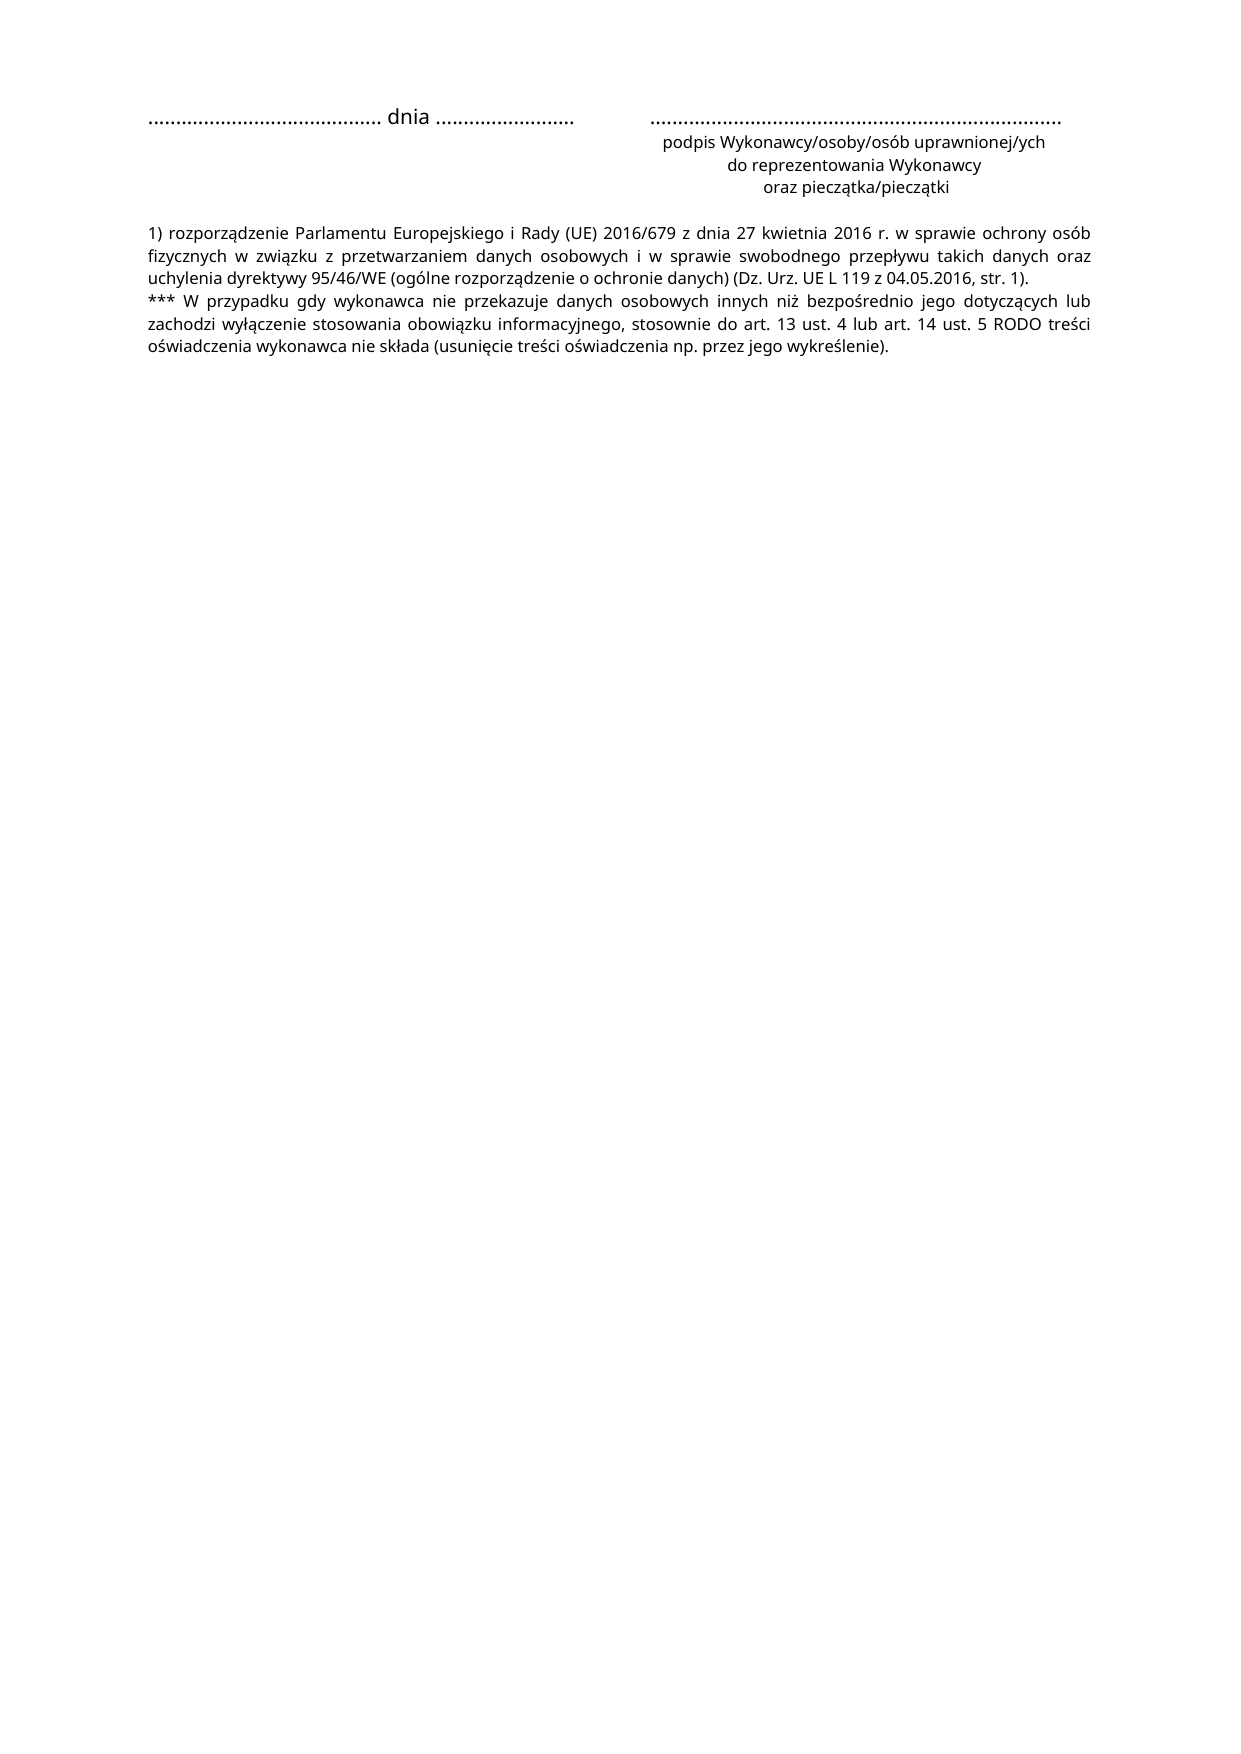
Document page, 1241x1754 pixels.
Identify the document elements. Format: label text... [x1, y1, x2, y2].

text podpis Wykonawcy/osoby/osób uprawnionej/ych [148, 131, 1086, 153]
text *** W przypadku gdy wykonawca nie przekazuje danych osobowych innych niż bezpośrednio jego dotyczących lub zachodzi wyłączenie stosowania obowiązku informacyjnego, stosownie do art. 13 ust. 4 lub art. 14 ust. 5 RODO treści oświadczenia wykonawca nie składa (usunięcie treści oświadczenia np. przez jego wykreślenie). [148, 290, 1093, 358]
text oraz pieczątka/pieczątki [148, 176, 1086, 199]
text 1) rozporządzenie Parlamentu Europejskiego i Rady (UE) 2016/679 z dnia 27 kwietnia 2016 r. w sprawie ochrony osób fizycznych w związku z przetwarzaniem danych osobowych i w sprawie swobodnego przepływu takich danych oraz uchylenia dyrektywy 95/46/WE (ogólne rozporządzenie o ochronie danych) (Dz. Urz. UE L 119 z 04.05.2016, str. 1). [148, 222, 1093, 290]
text do reprezentowania Wykonawcy [148, 153, 1086, 176]
text .......................................... dnia ......................... .......................................................................... [148, 102, 1093, 131]
